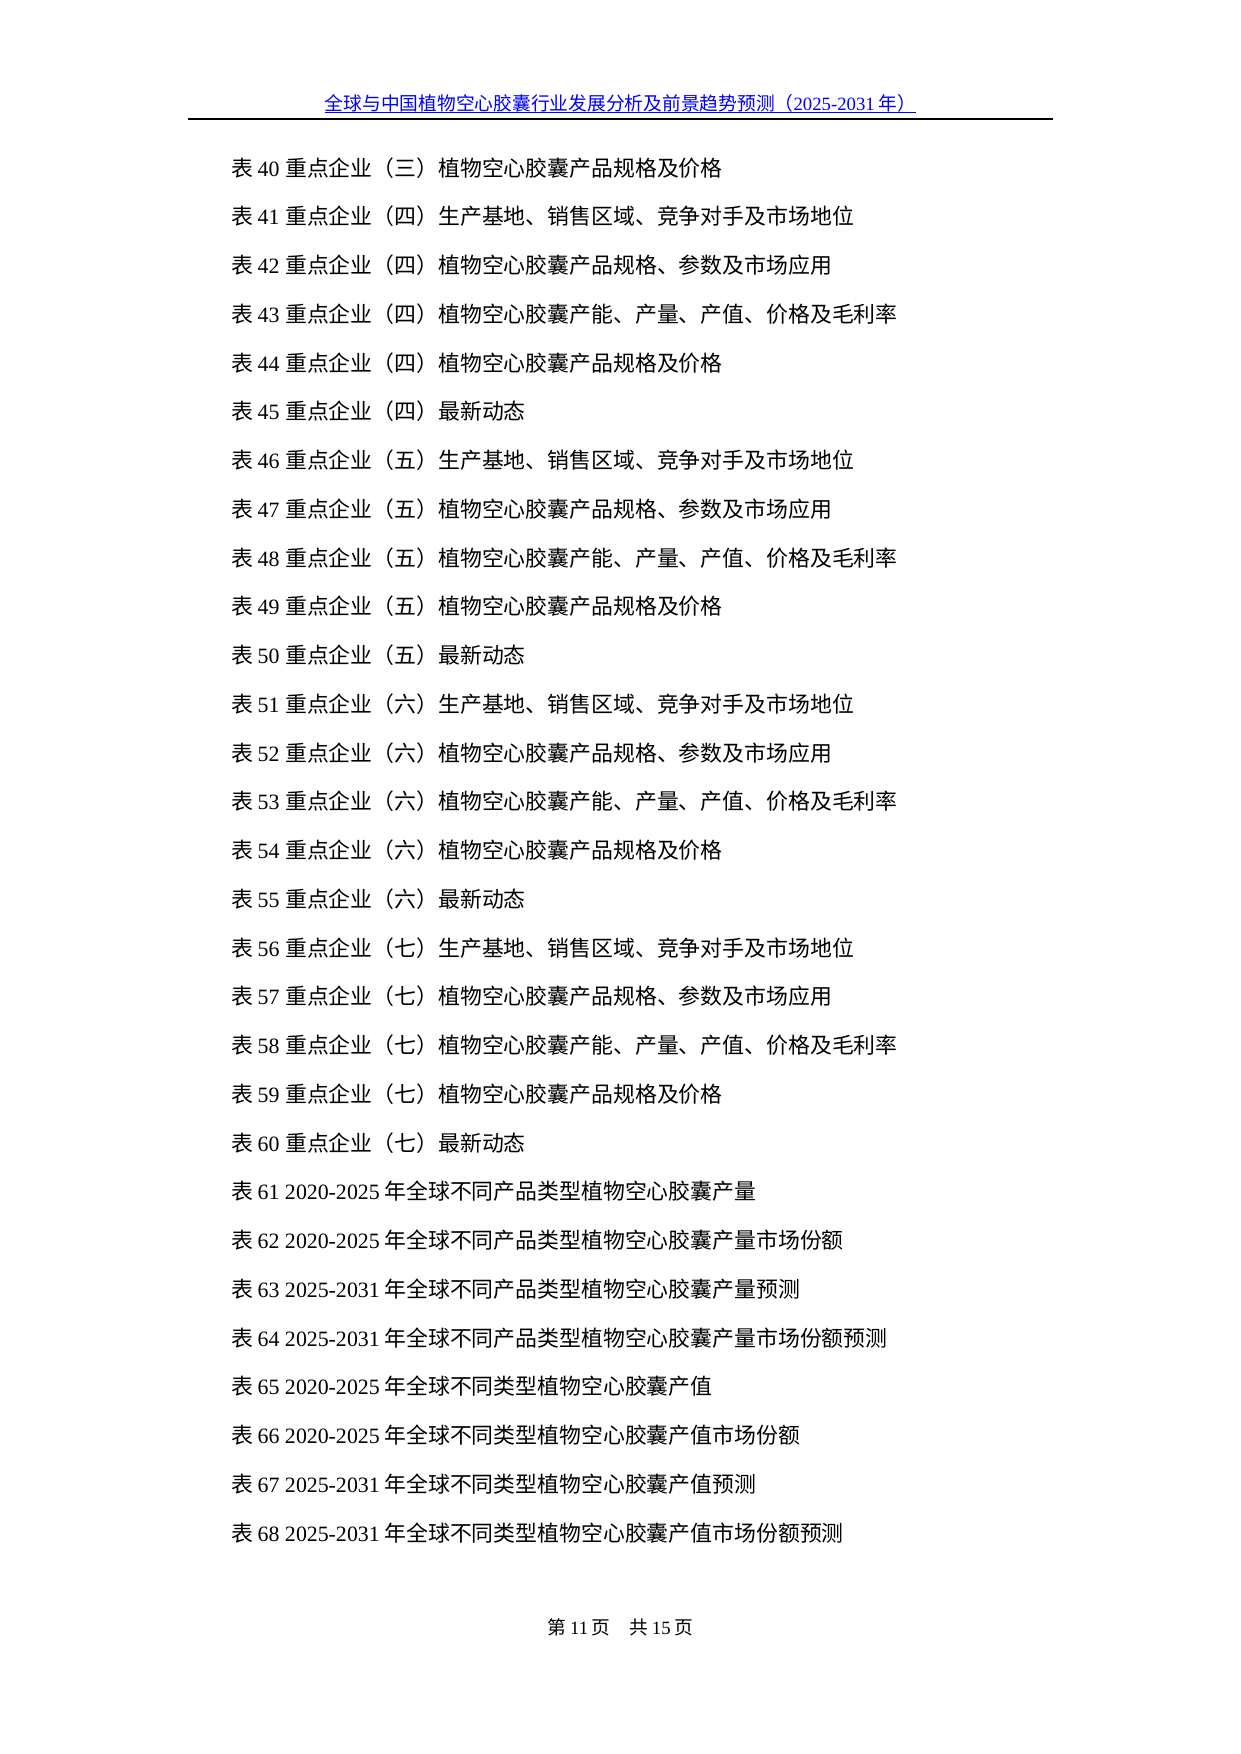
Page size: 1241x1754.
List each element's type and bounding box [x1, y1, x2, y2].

text [187, 150, 1053, 1548]
